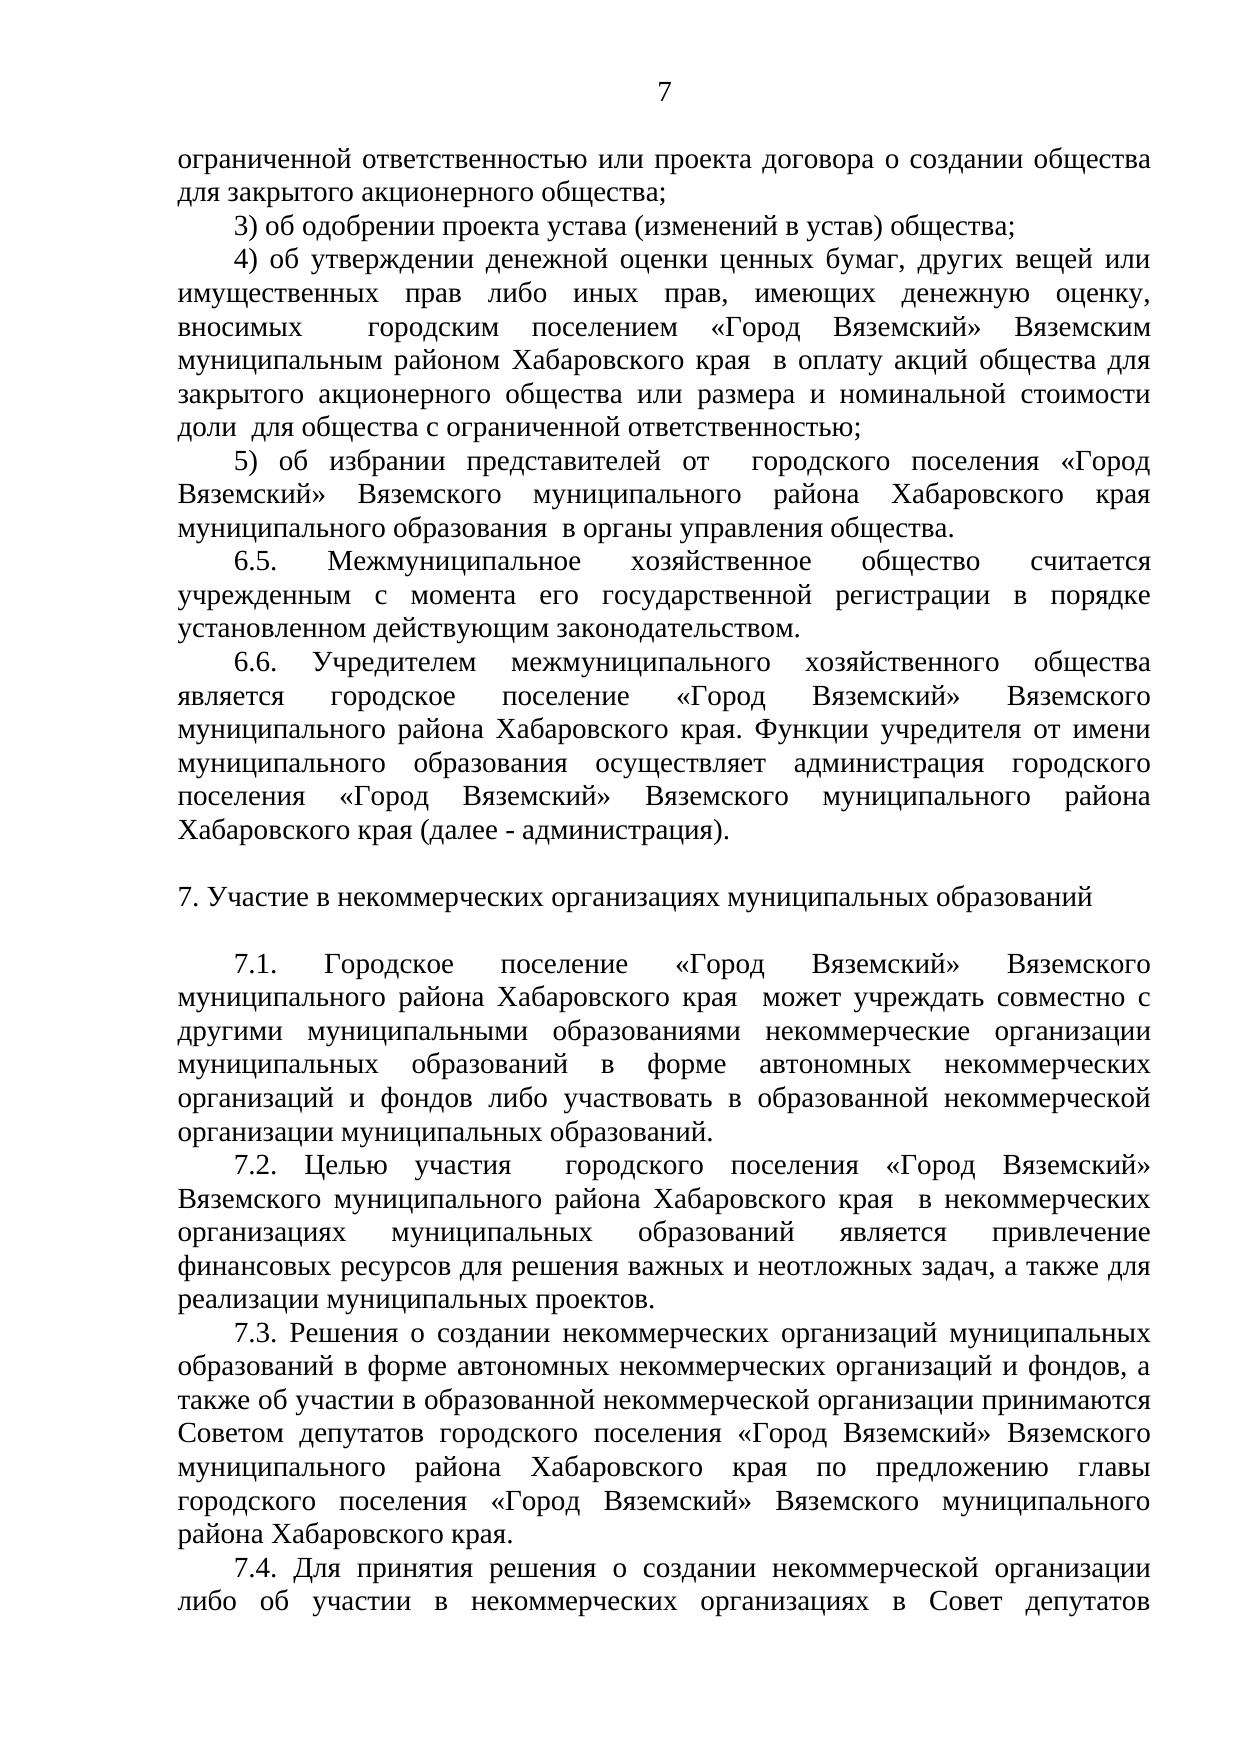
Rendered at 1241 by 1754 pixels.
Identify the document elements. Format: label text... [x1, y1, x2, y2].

text 6.5. Межмуниципальное хозяйственное общество считается учрежденным с момента его государственной регистрации в порядке установленном действующим законодательством. [177, 543, 1152, 644]
text 7. Участие в некоммерческих организациях муниципальных образований [177, 879, 1152, 912]
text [177, 141, 1152, 208]
text 5) об избрании представителей от городского поселения «Город Вяземский» Вяземского муниципального района Хабаровского края муниципального образования в органы управления общества. [177, 443, 1152, 543]
text 7.2. Целью участия городского поселения «Город Вяземский» Вяземского муниципального района Хабаровского края в некоммерческих организациях муниципальных образований является привлечение финансовых ресурсов для решения важных и неотложных задач, а также для реализации муниципальных проектов. [177, 1147, 1152, 1315]
text 6.6. Учредителем межмуниципального хозяйственного общества является городское поселение «Город Вяземский» Вяземского муниципального района Хабаровского края. Функции учредителя от имени муниципального образования осуществляет администрация городского поселения «Город Вяземский» Вяземского муниципального района Хабаровского края (далее - администрация). [177, 644, 1152, 845]
text 4) об утверждении денежной оценки ценных бумаг, других вещей или имущественных прав либо иных прав, имеющих денежную оценку, вносимых городским поселением «Город Вяземский» Вяземским муниципальным районом Хабаровского края в оплату акций общества для закрытого акционерного общества или размера и номинальной стоимости доли для общества с ограниченной ответственностью; [177, 242, 1152, 443]
text 7.1. Городское поселение «Город Вяземский» Вяземского муниципального района Хабаровского края может учреждать совместно с другими муниципальными образованиями некоммерческие организации муниципальных образований в форме автономных некоммерческих организаций и фондов либо участвовать в образованной некоммерческой организации муниципальных образований. [177, 946, 1152, 1147]
text 3) об одобрении проекта устава (изменений в устав) общества; [177, 208, 1152, 242]
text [177, 1550, 1152, 1617]
text 7.3. Решения о создании некоммерческих организаций муниципальных образований в форме автономных некоммерческих организаций и фондов, а также об участии в образованной некоммерческой организации принимаются Советом депутатов городского поселения «Город Вяземский» Вяземского муниципального района Хабаровского края по предложению главы городского поселения «Город Вяземский» Вяземского муниципального района Хабаровского края. [177, 1315, 1152, 1550]
